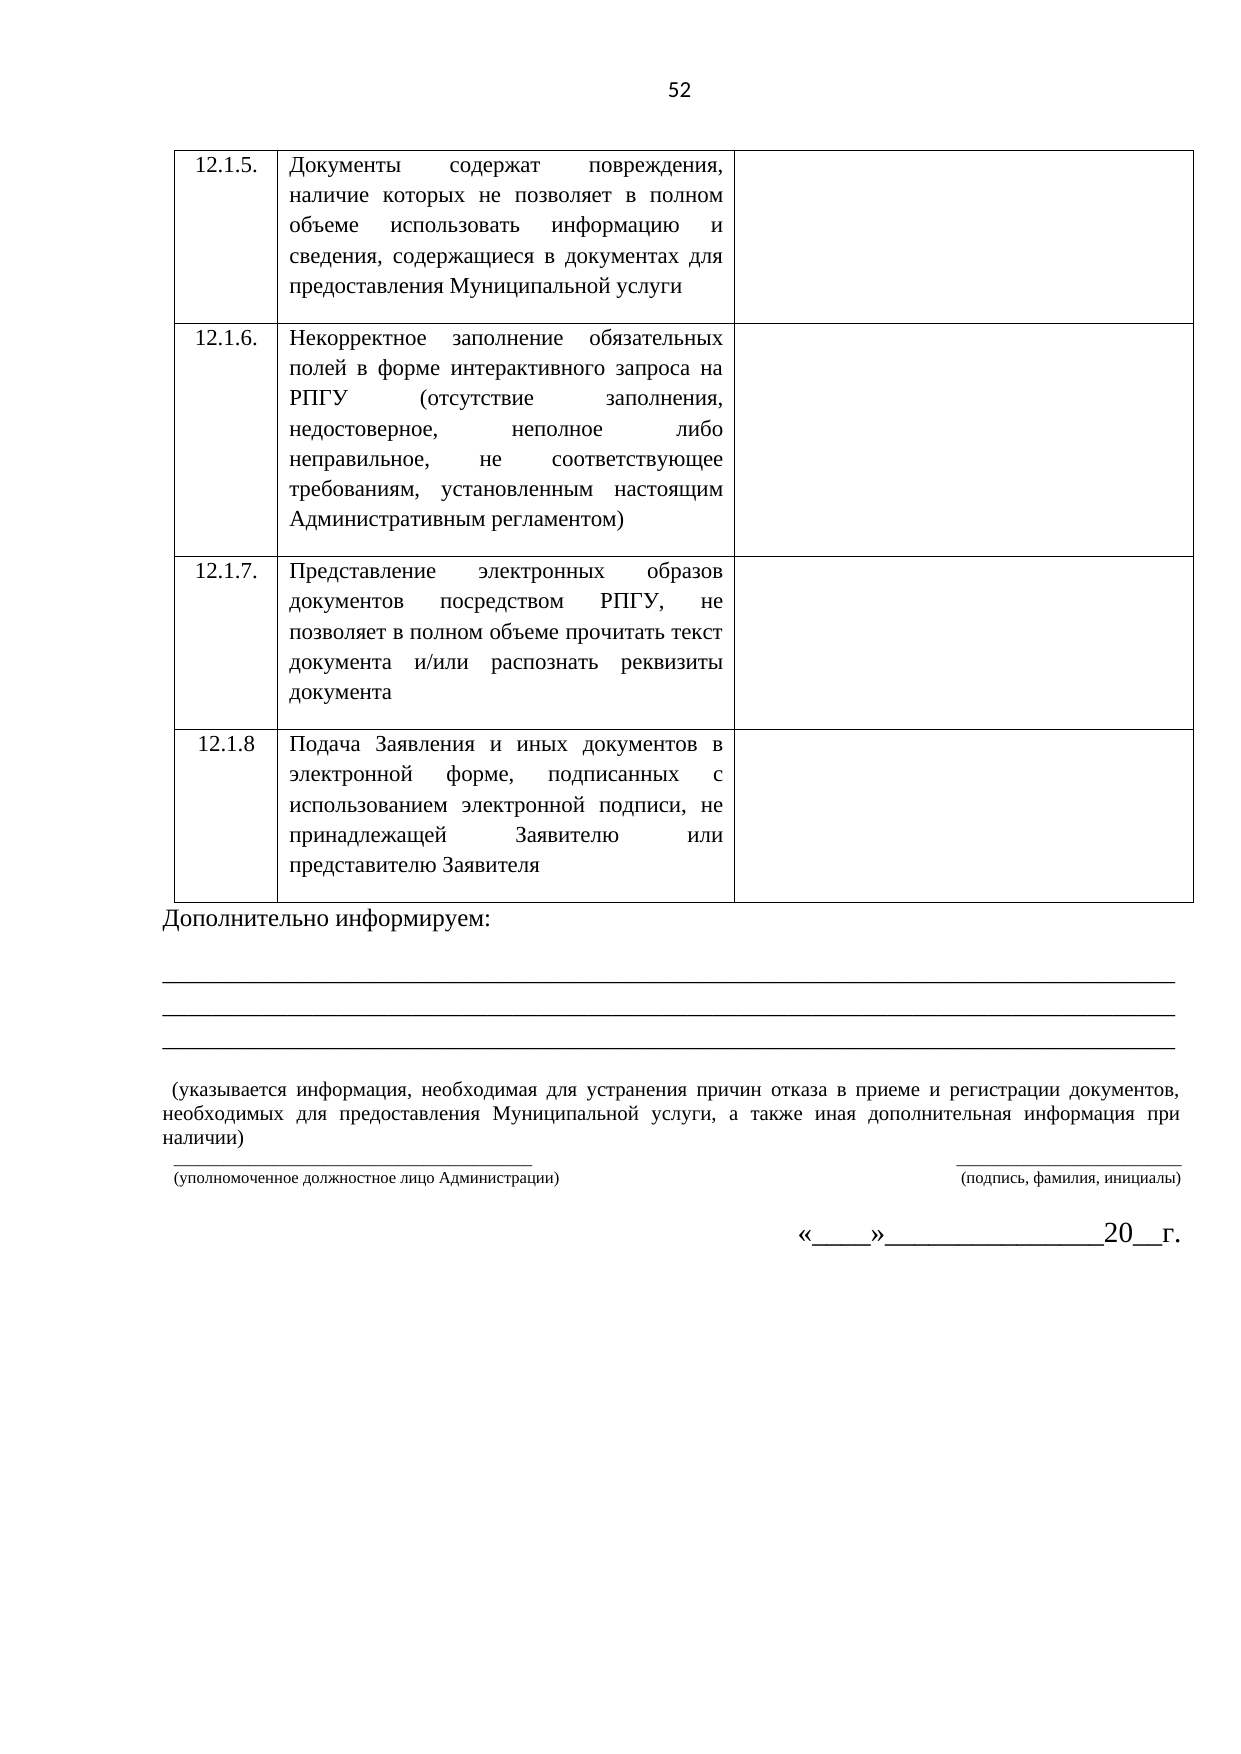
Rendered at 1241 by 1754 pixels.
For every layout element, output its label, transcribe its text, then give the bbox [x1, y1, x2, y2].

text «____»_______________20__г. [177, 1215, 1181, 1249]
table_cell 12.1.5. [175, 151, 277, 323]
table_header ___________________________________________ (уполномоченное должностное лицо Администрации) [163, 1149, 723, 1187]
table_cell 12.1.8 [175, 730, 277, 902]
table_cell [735, 324, 1193, 556]
table_cell [735, 730, 1193, 902]
text ___________________________________________________________________________________________________________________________________________________________________________________________________________________________________________________ [162, 957, 1181, 1052]
table_cell Подача Заявления и иных документов в электронной форме, подписанных с использованием электронной подписи, не принадлежащей Заявителю или представителю Заявителя [278, 730, 734, 902]
table_cell Документы содержат повреждения, наличие которых не позволяет в полном объеме использовать информацию и сведения, содержащиеся в документах для предоставления Муниципальной услуги [278, 151, 734, 323]
table_cell [735, 151, 1193, 323]
table_cell 12.1.7. [175, 557, 277, 729]
text Дополнительно информируем: [162, 903, 1181, 932]
text (указывается информация, необходимая для устранения причин отказа в приеме и регистрации документов, необходимых для предоставления Муниципальной услуги, а также иная дополнительная информация при наличии) [162, 1077, 1181, 1149]
table_cell Представление электронных образов документов посредством РПГУ, не позволяет в полном объеме прочитать текст документа и/или распознать реквизиты документа [278, 557, 734, 729]
table_cell 12.1.6. [175, 324, 277, 556]
table_cell [735, 557, 1193, 729]
table_header ___________________________ (подпись, фамилия, инициалы) [723, 1149, 1192, 1187]
table_cell Некорректное заполнение обязательных полей в форме интерактивного запроса на РПГУ (отсутствие заполнения, недостоверное, неполное либо неправильное, не соответствующее требованиям, установленным настоящим Административным регламентом) [278, 324, 734, 556]
